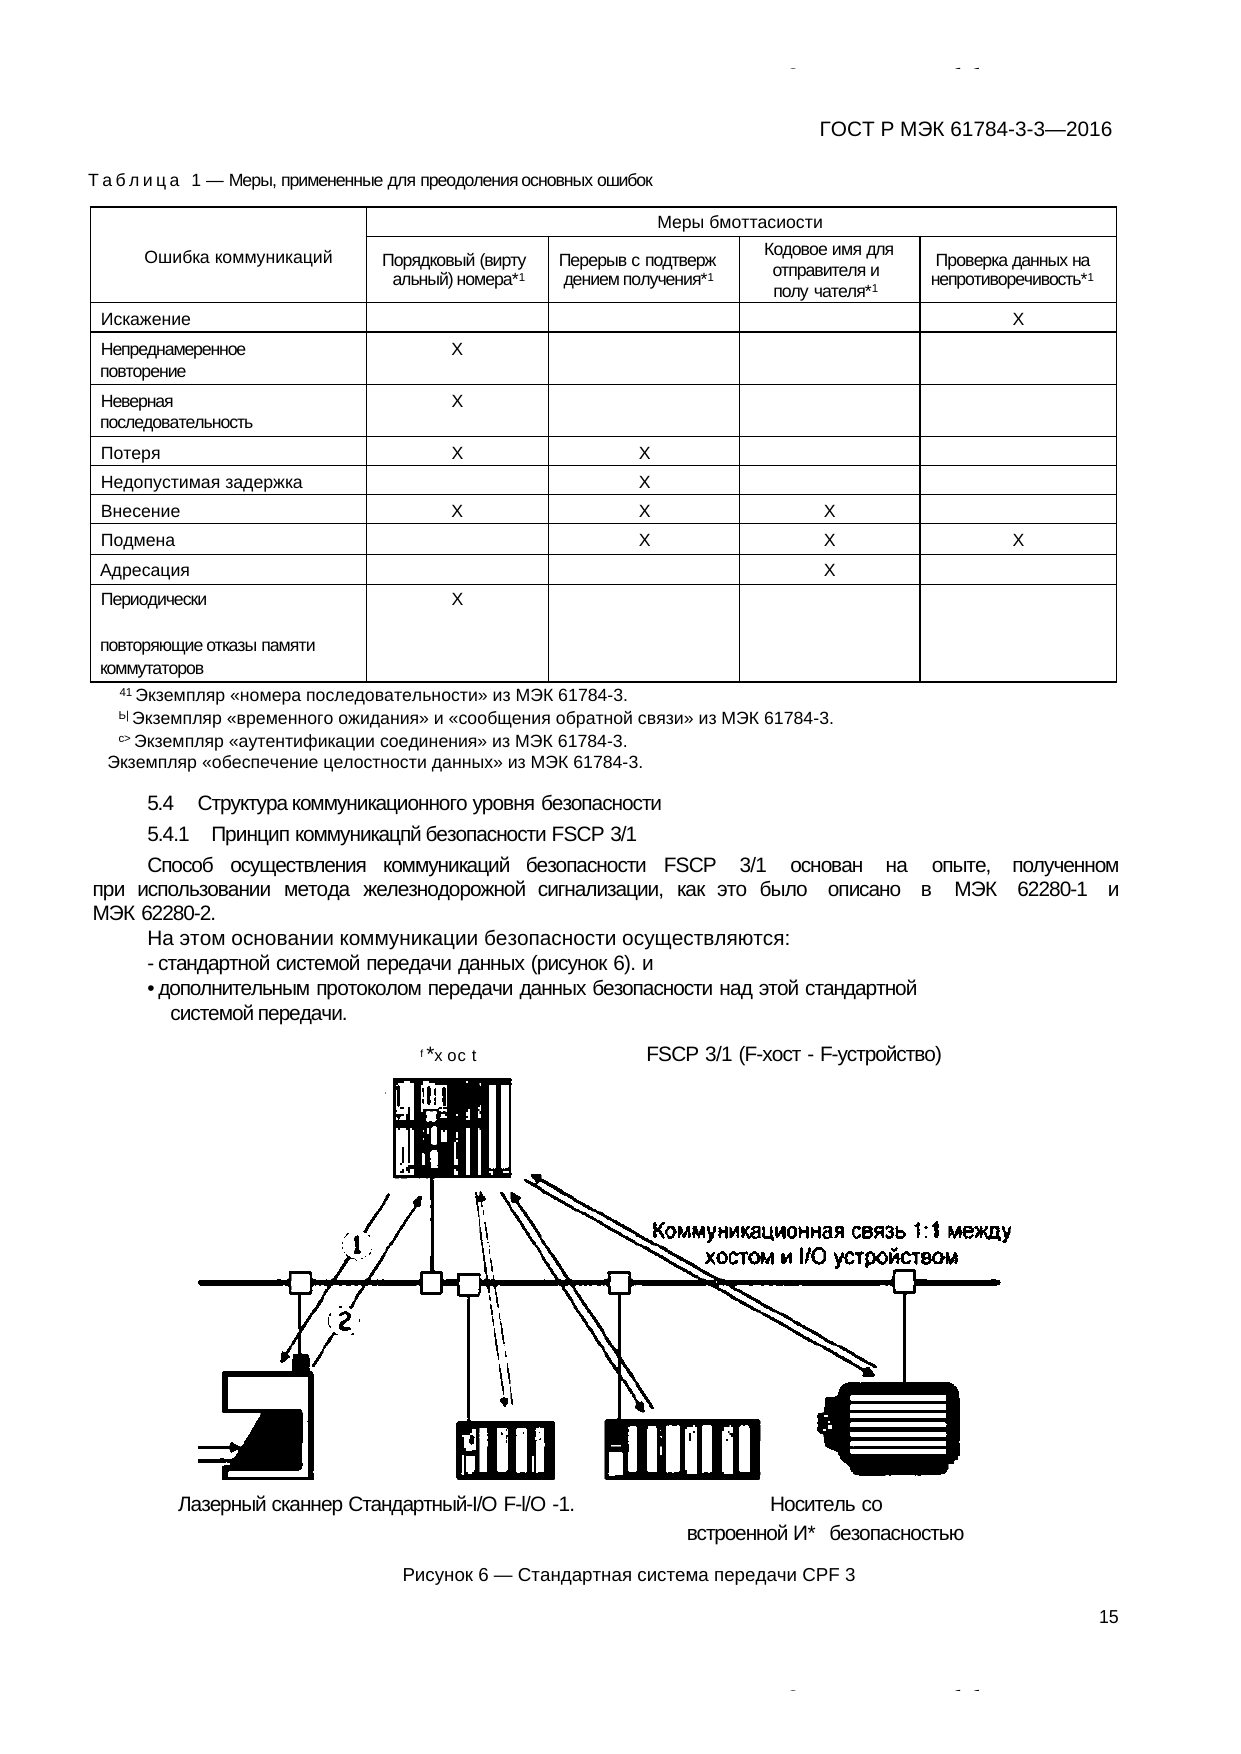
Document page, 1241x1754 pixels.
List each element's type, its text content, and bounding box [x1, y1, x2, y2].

list Принцип коммуникацпй безопасности FSCP 3/1 [147, 822, 1132, 846]
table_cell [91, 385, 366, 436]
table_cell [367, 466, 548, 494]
text Экземпляр «обеспечение целостности данных» из МЭК 61784-3. [79, 752, 671, 772]
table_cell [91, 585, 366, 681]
picture [198, 1078, 1011, 1480]
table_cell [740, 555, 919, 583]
list дополнительным протоколом передачи данных безопасности над этой стандартной системой передачи. [147, 976, 988, 1024]
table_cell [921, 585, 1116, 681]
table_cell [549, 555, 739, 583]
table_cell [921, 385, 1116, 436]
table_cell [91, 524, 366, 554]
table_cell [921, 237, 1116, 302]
text Таблица 1 — Меры, примененные для преодоления основных ошибок [79, 170, 662, 191]
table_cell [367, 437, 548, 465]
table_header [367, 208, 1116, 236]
text 41 Экземпляр «номера последовательности» из МЭК 61784-3. [119, 684, 1132, 705]
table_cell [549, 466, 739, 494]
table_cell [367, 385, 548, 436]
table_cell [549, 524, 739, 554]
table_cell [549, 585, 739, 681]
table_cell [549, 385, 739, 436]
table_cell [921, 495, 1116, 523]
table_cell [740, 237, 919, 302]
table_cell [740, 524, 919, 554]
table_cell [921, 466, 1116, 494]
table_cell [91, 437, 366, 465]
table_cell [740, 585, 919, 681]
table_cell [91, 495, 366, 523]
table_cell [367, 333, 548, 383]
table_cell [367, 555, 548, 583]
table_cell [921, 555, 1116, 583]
list Структура коммуникационного уровня безопасности [147, 791, 1132, 815]
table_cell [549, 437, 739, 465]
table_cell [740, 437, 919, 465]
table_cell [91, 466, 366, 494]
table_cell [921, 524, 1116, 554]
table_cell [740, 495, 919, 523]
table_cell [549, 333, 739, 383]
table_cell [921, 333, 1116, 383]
text На этом основании коммуникации безопасности осуществляются: [147, 926, 1132, 950]
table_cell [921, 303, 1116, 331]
text Рисунок 6 — Стандартная система передачи CPF 3 [402, 1563, 1132, 1585]
text 15 [79, 1606, 1119, 1627]
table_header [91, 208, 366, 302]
text f *x oc t FSCP 3/1 (F-хост - F-устройство) [420, 1042, 1132, 1066]
text Ь| Экземпляр «временного ожидания» и «сообщения обратной связи» из МЭК 61784-3. [118, 707, 1132, 728]
text Способ осуществления коммуникаций безопасности FSCP 3/1 основан на опыте, полученном при использовании метода железнодорожной сигнализации, как это было описано в МЭК 62280-1 и МЭК 62280-2. [92, 853, 1120, 925]
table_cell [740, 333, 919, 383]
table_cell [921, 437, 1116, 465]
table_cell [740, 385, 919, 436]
text ГОСТ Р МЭК 61784-3-3—2016 [79, 117, 1112, 141]
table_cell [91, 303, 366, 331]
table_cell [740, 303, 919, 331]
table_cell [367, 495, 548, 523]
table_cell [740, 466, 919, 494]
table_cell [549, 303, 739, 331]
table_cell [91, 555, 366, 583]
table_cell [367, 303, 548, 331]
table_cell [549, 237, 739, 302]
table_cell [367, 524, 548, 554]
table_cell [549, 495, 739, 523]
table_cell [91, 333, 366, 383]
list стандартной системой передачи данных (рисунок 6). и [147, 951, 1132, 975]
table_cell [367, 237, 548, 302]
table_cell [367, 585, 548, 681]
text с> Экземпляр «аутентификации соединения» из МЭК 61784-3. [118, 731, 1132, 751]
